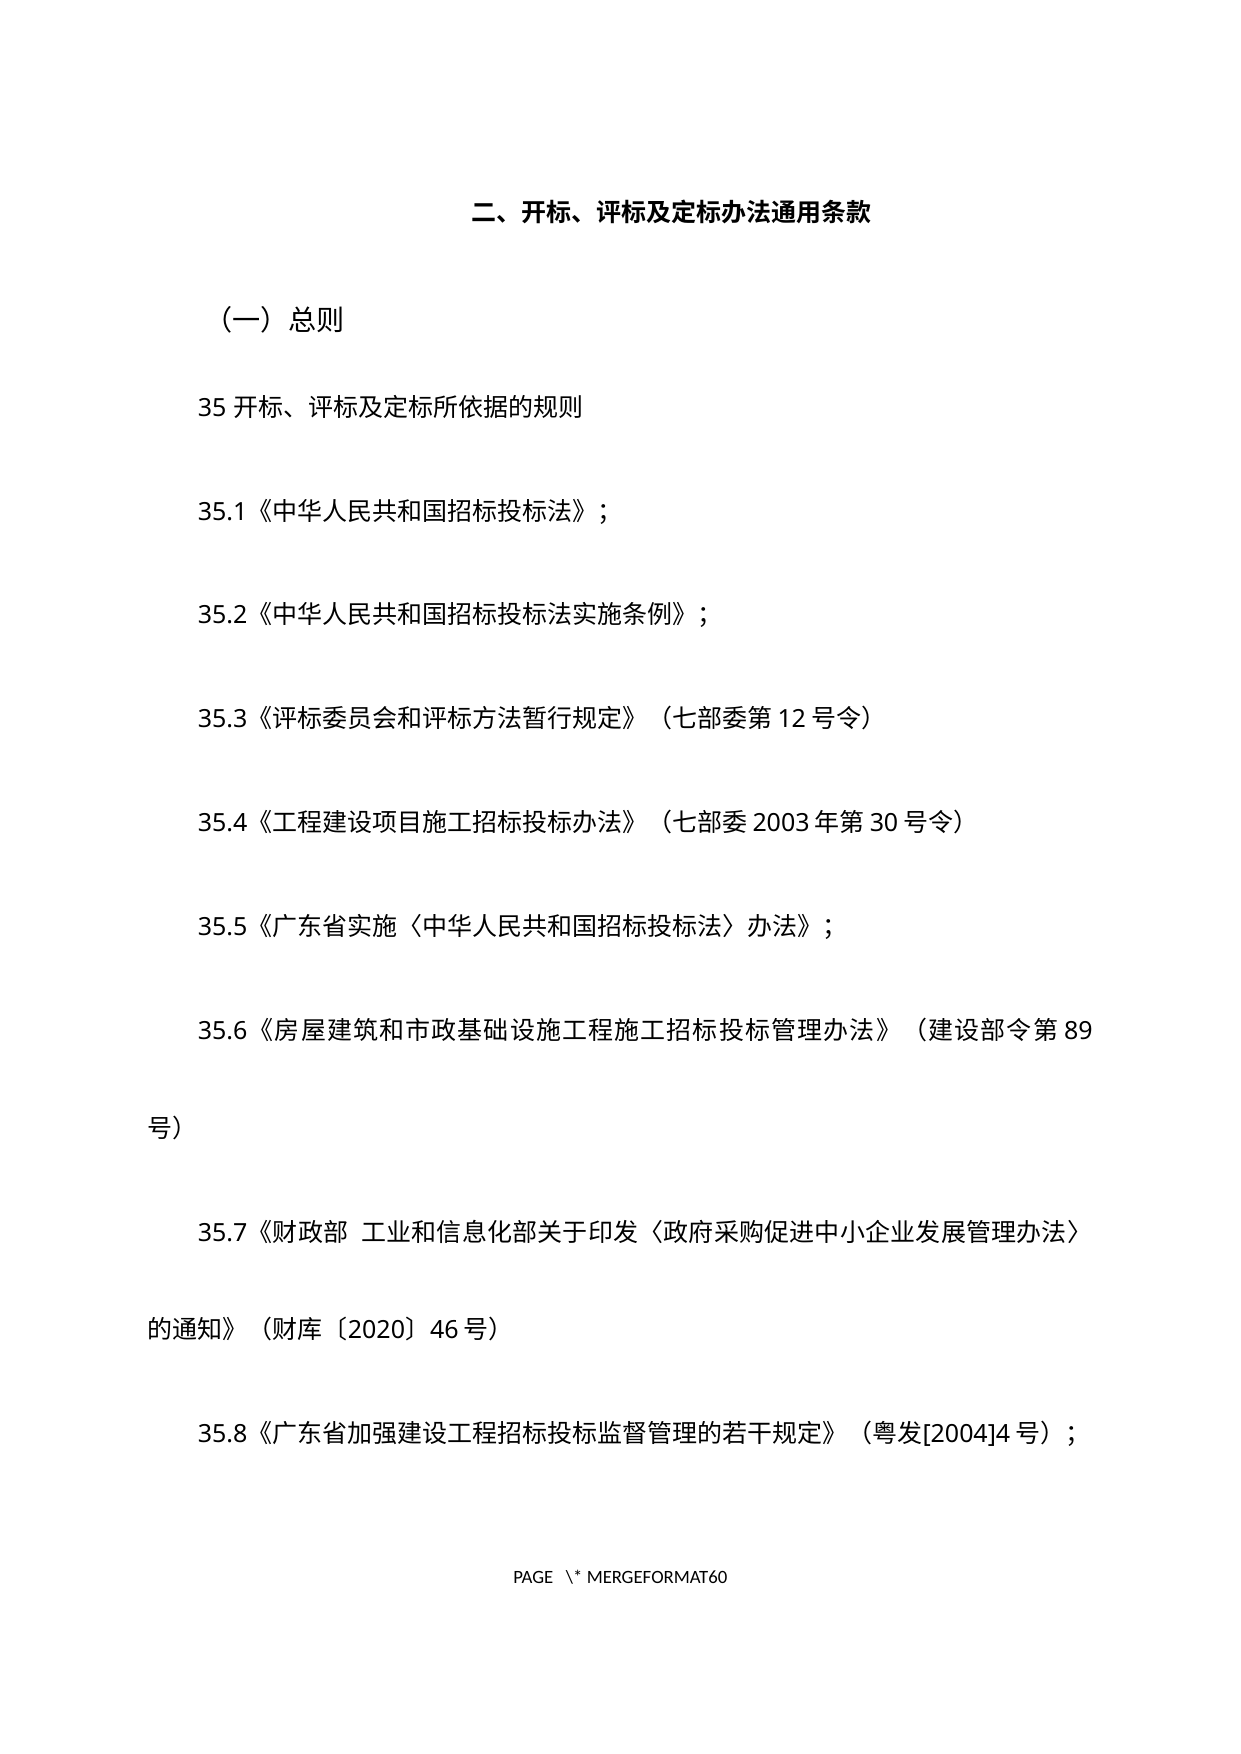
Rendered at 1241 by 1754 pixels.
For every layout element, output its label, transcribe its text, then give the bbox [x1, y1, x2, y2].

subtitle 二、开标、评标及定标办法通用条款 [195, 178, 1092, 243]
text 35.1《中华人民共和国招标投标法》； [148, 477, 1092, 542]
text 35.7《财政部 工业和信息化部关于印发〈政府采购促进中小企业发展管理办法〉的通知》（财库〔2020〕46号） [148, 1198, 1092, 1360]
text 35.3《评标委员会和评标方法暂行规定》（七部委第12号令） [148, 684, 1092, 749]
text 35 开标、评标及定标所依据的规则 [148, 373, 1092, 438]
text 35.4《工程建设项目施工招标投标办法》（七部委2003年第30号令） [148, 788, 1092, 853]
subtitle （一）总则 [148, 285, 1092, 350]
text 35.2《中华人民共和国招标投标法实施条例》； [148, 581, 1092, 646]
text 35.6《房屋建筑和市政基础设施工程施工招标投标管理办法》（建设部令第89号） [148, 996, 1092, 1159]
text 35.5《广东省实施〈中华人民共和国招标投标法〉办法》； [148, 892, 1092, 957]
text 35.8《广东省加强建设工程招标投标监督管理的若干规定》（粤发[2004]4号）； [148, 1399, 1092, 1464]
